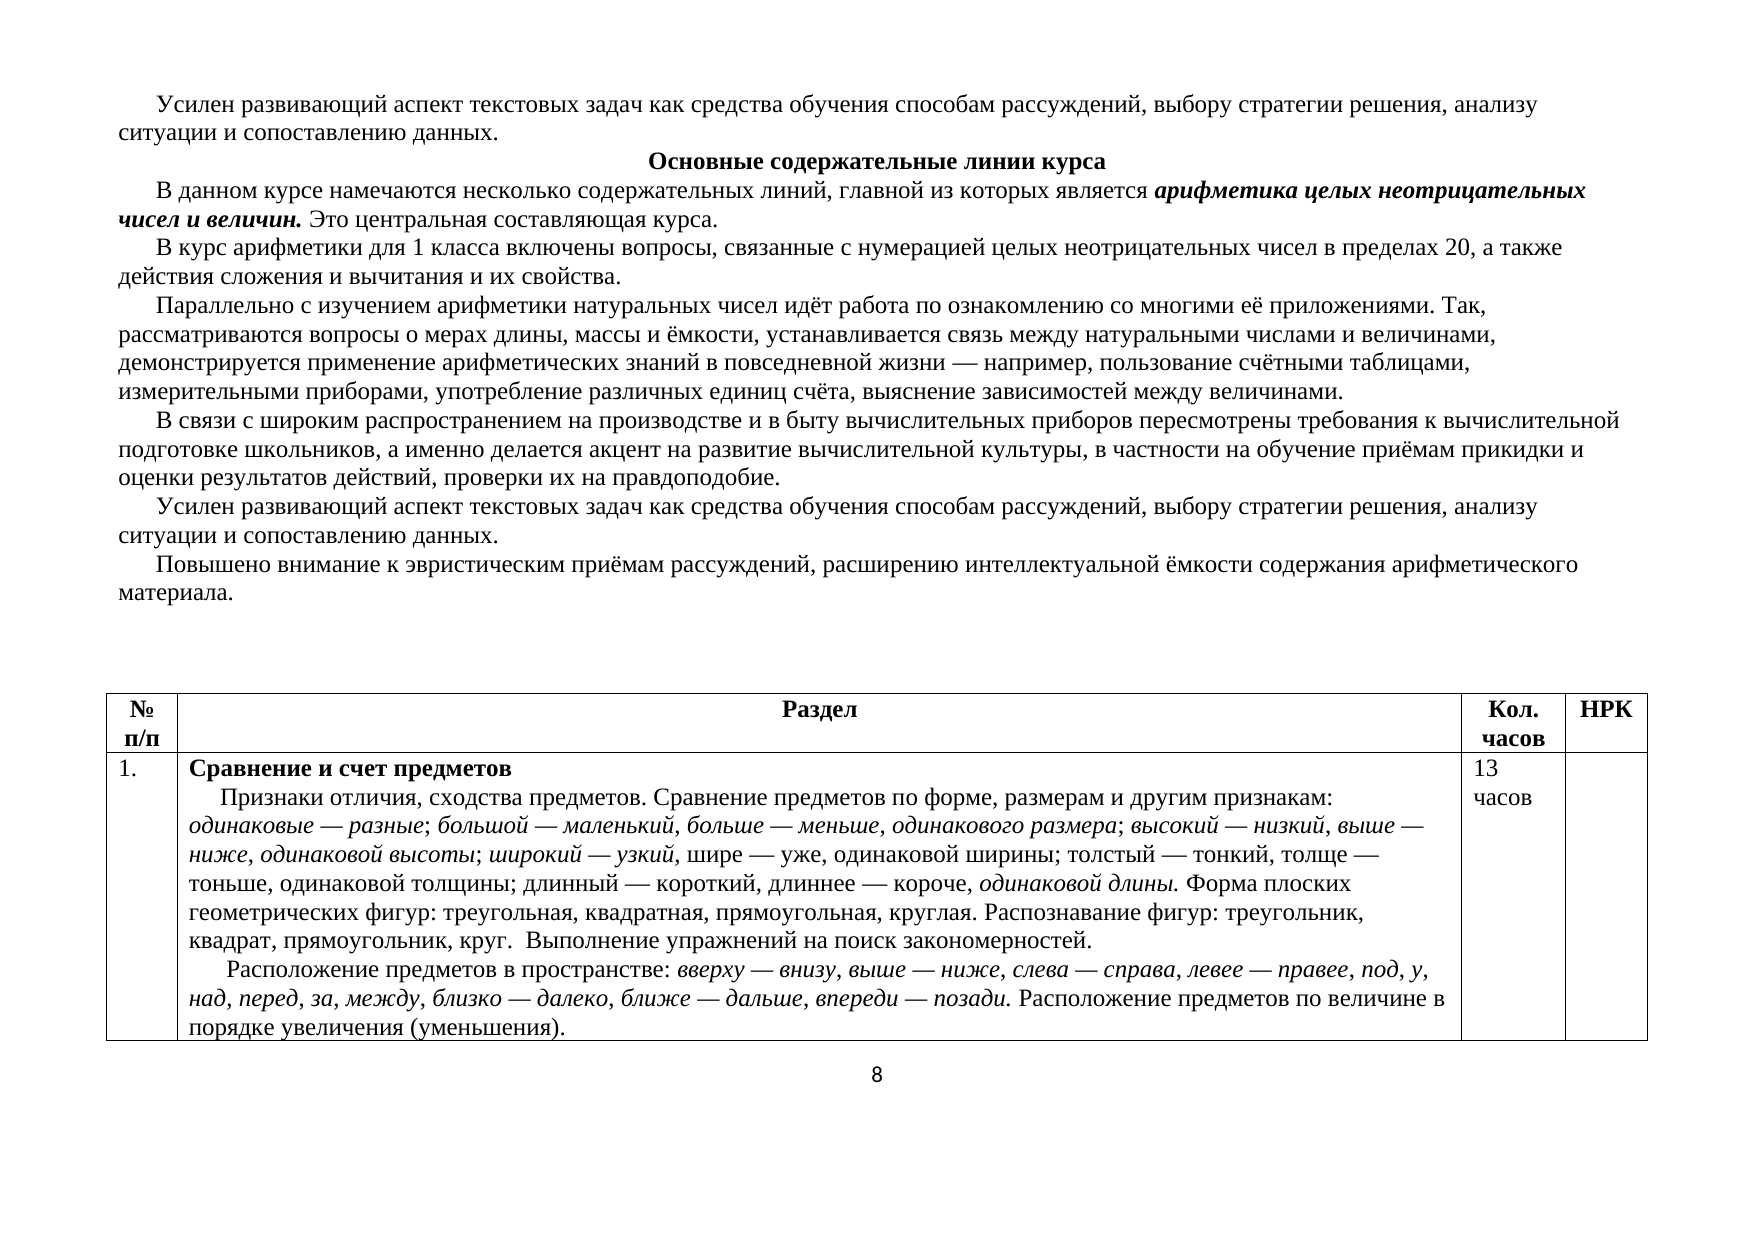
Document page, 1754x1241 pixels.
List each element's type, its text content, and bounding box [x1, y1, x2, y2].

text В данном курсе намечаются несколько содержательных линий, главной из которых является арифметика целых неотрицательных чисел и величин. Это центральная составляющая курса. В курс арифметики для 1 класса включены вопросы, связанные с нумерацией целых неотрицательных чисел в пределах 20, а также действия сложения и вычитания и их свойства. Параллельно с изучением арифметики натуральных чисел идёт работа по ознакомлению со многими её приложениями. Так, рассматриваются вопросы о мерах длины, массы и ёмкости, устанавливается связь между натуральными числами и величинами, демонстрируется применение арифметических знаний в повседневной жизни — например, пользование счётными таблицами, измерительными приборами, употребление различных единиц счёта, выяснение зависимостей между величинами. В связи с широким распространением на производстве и в быту вычислительных приборов пересмотрены требования к вычислительной подготовке школьников, а именно делается акцент на развитие вычислительной культуры, в частности на обучение приёмам прикидки и оценки результатов действий, проверки их на правдоподобие. Усилен развивающий аспект текстовых задач как средства обучения способам рассуждений, выбору стратегии решения, анализу ситуации и сопоставлению данных. Повышено внимание к эвристическим приёмам рассуждений, расширению интеллектуальной ёмкости содержания арифметического материала. [118, 175, 1636, 606]
table_cell 1. [107, 753, 177, 1040]
table_header Раздел [178, 694, 1461, 752]
table_header НРК [1566, 694, 1647, 752]
table_cell 13 часов [1462, 753, 1565, 1040]
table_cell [178, 753, 1461, 1040]
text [118, 89, 1636, 146]
table_cell [1566, 753, 1647, 1040]
table_header № п/п [107, 694, 177, 752]
text Основные содержательные линии курса [118, 146, 1636, 175]
table_header Кол. часов [1462, 694, 1565, 752]
